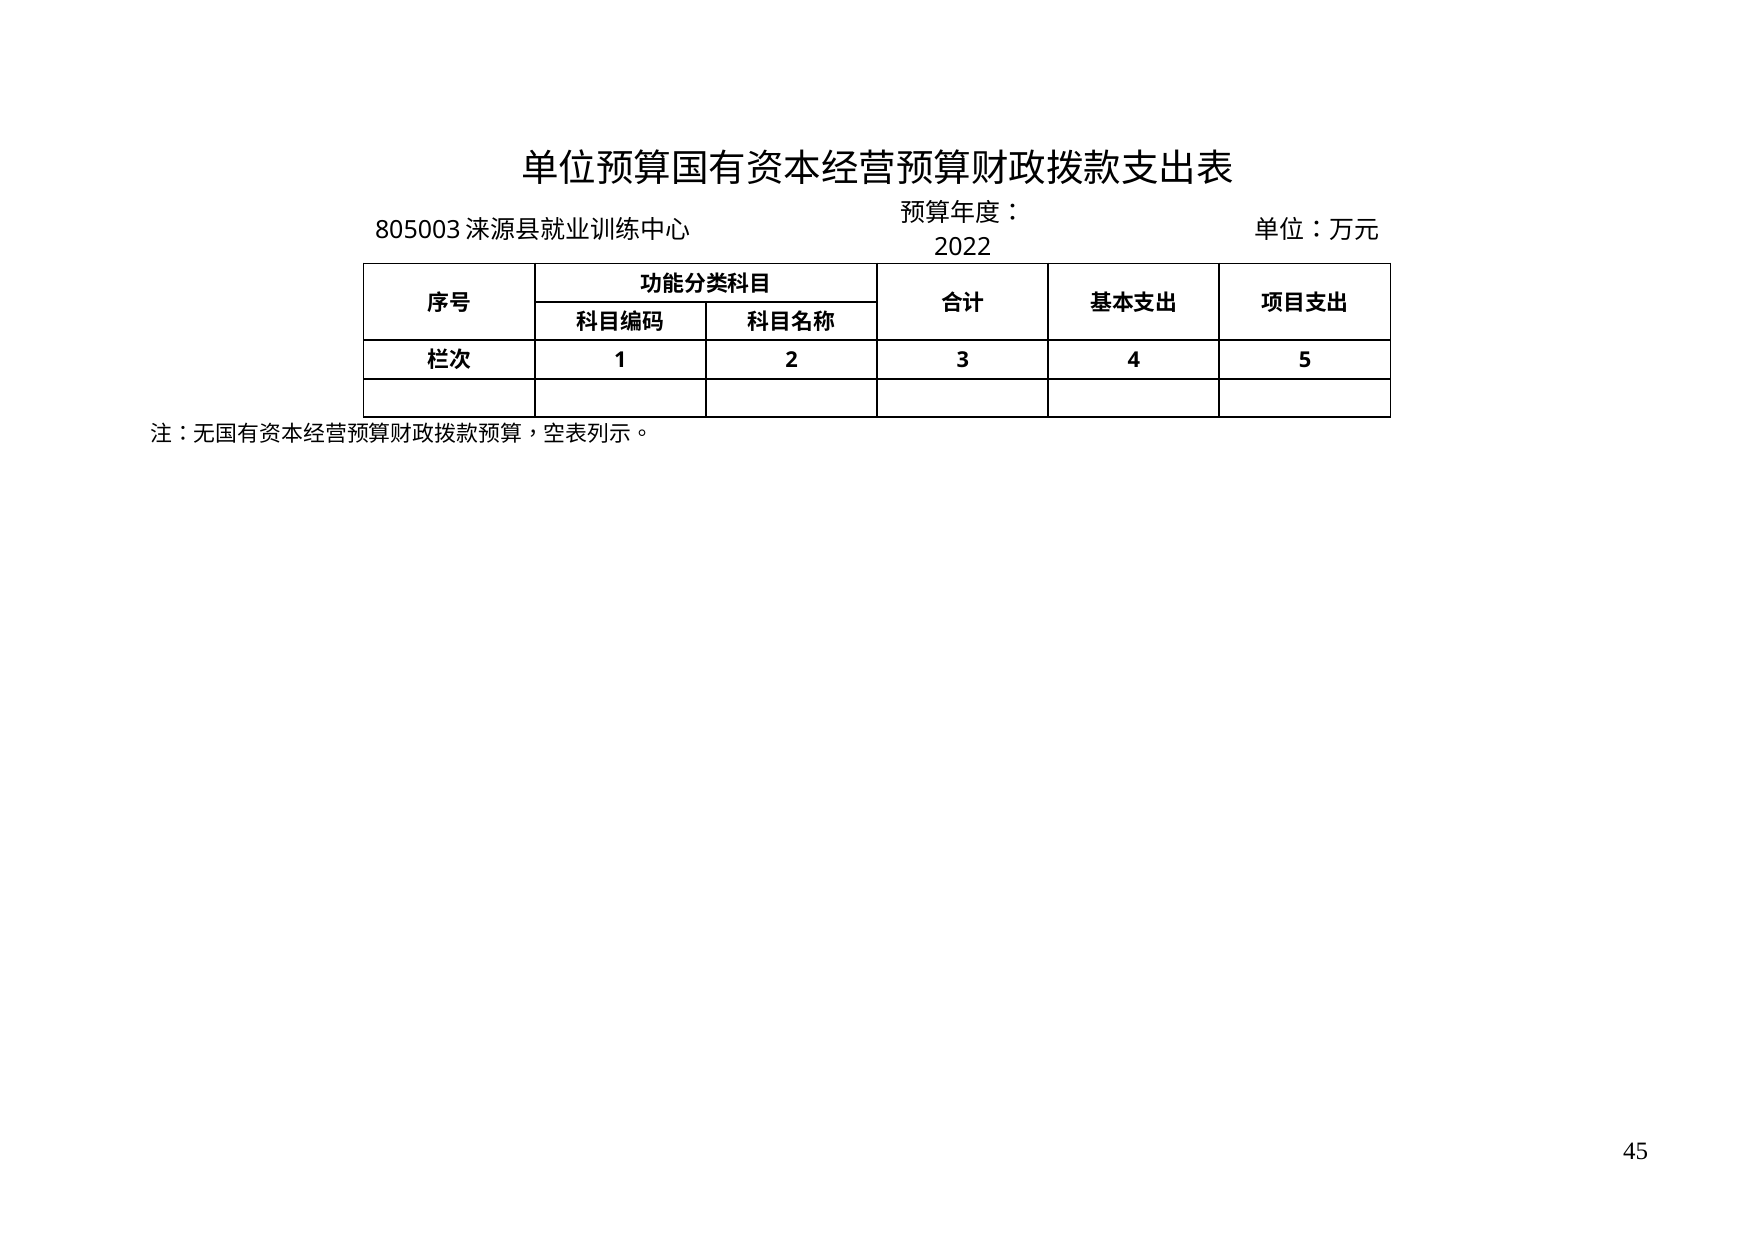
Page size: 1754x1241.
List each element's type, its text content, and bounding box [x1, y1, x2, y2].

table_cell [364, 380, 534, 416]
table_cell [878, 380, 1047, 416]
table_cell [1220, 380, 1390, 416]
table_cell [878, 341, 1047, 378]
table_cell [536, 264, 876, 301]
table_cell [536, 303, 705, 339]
text 单位预算国有资本经营预算财政拨款支出表 [106, 142, 1648, 193]
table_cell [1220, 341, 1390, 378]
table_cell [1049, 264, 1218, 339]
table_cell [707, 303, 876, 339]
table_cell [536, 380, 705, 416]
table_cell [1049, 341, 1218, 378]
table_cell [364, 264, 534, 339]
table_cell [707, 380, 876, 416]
text 注：无国有资本经营预算财政拨款预算，空表列示。 [106, 418, 1648, 448]
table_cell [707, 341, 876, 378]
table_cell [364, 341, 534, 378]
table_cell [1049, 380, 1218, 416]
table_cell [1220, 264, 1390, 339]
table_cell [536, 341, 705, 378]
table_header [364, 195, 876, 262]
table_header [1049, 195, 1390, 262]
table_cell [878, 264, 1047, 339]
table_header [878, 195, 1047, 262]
